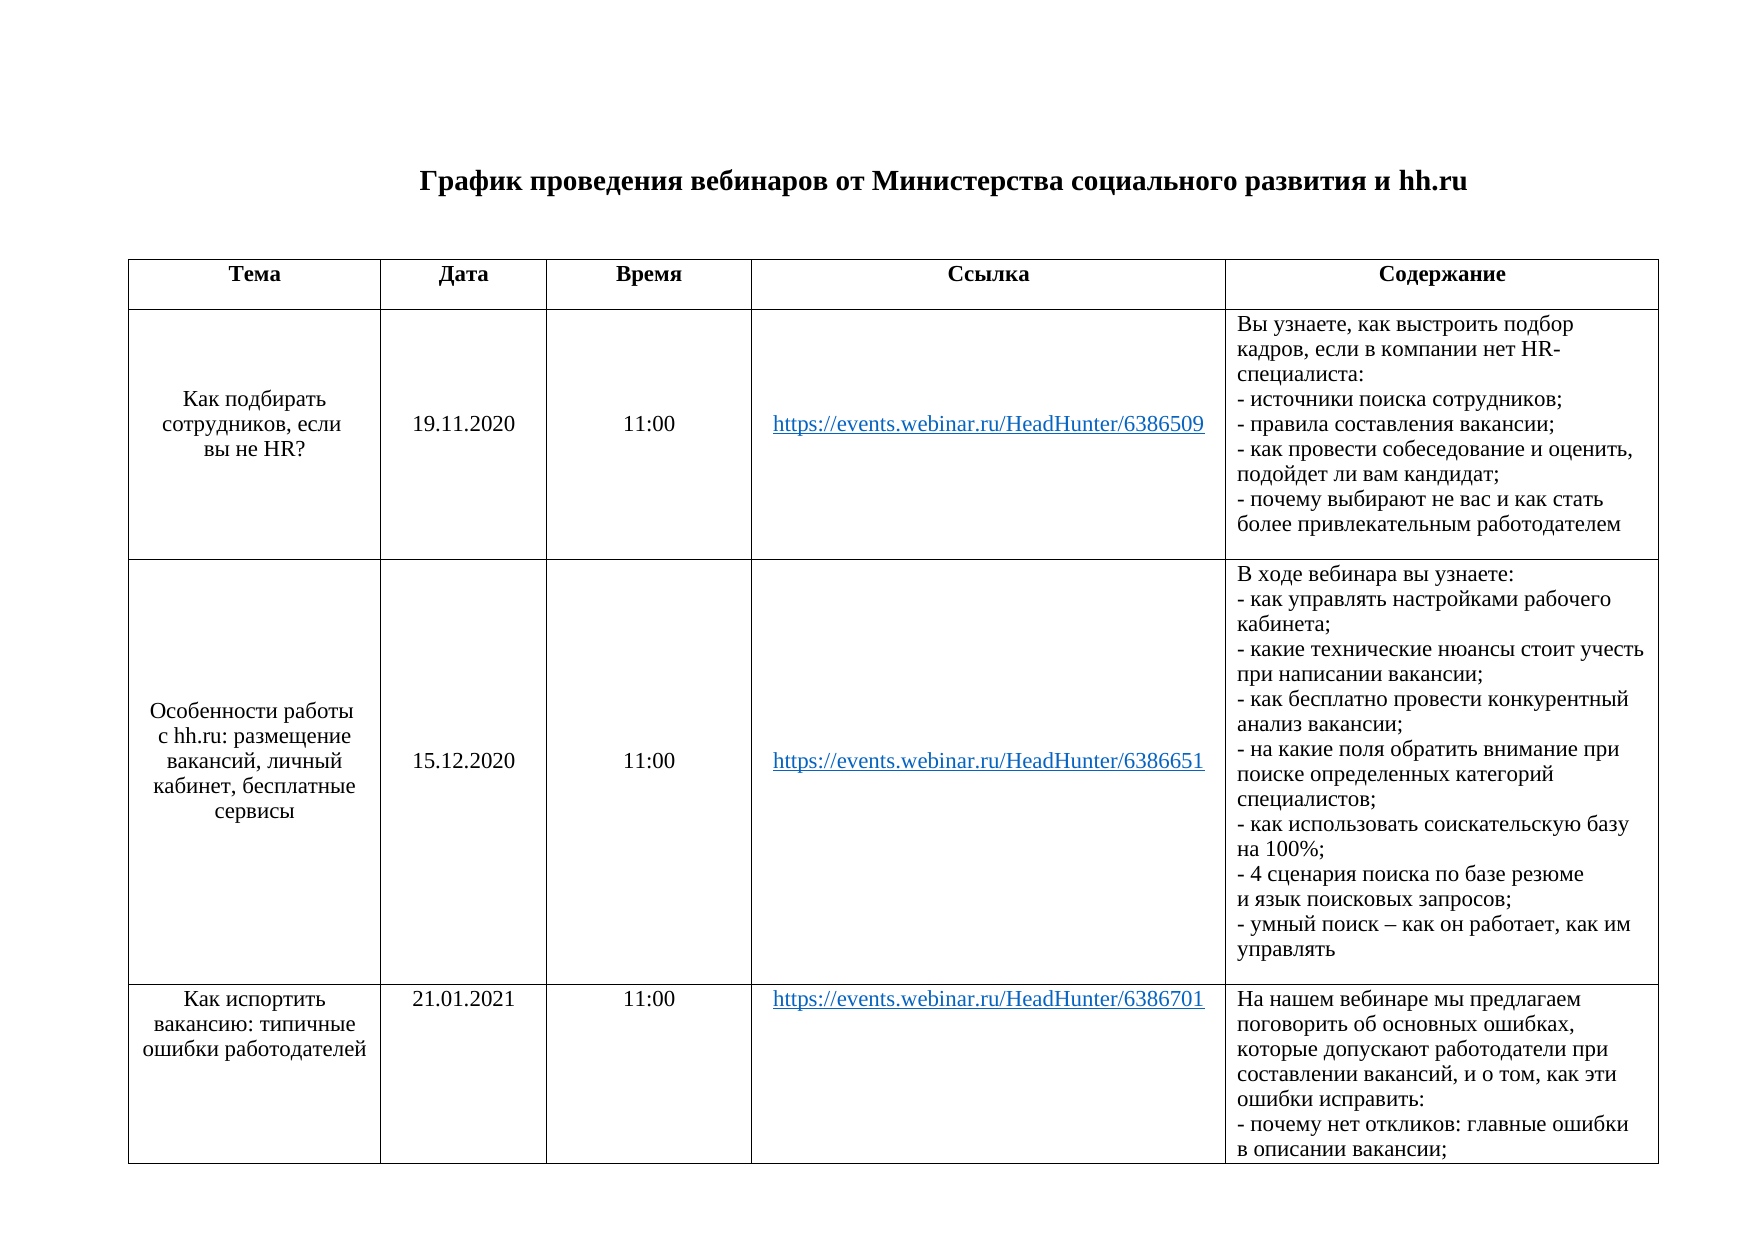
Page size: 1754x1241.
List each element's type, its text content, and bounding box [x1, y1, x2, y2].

table_cell 19.11.2020 [381, 310, 546, 559]
table_cell https://events.webinar.ru/HeadHunter/6386651 [752, 560, 1225, 984]
table_cell 11:00 [547, 560, 751, 984]
table_cell Как подбирать сотрудников, если вы не HR? [129, 310, 380, 559]
table_header Тема [129, 260, 380, 309]
table_cell https://events.webinar.ru/HeadHunter/6386509 [752, 310, 1225, 559]
table_header Время [547, 260, 751, 309]
text График проведения вебинаров от Министерства социального развития и hh.ru [118, 163, 1695, 196]
table_header Дата [381, 260, 546, 309]
table_cell 11:00 [547, 985, 751, 1163]
table_cell 15.12.2020 [381, 560, 546, 984]
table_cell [752, 985, 1225, 1163]
table_cell Вы узнаете, как выстроить подбор кадров, если в компании нет HR-специалиста: - источники поиска сотрудников; - правила составления вакансии; - как провести собеседование и оценить, подойдет ли вам кандидат; - почему выбирают не вас и как стать более привлекательным работодателем [1226, 310, 1658, 559]
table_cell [129, 985, 380, 1163]
table_cell 21.01.2021 [381, 985, 546, 1163]
table_cell В ходе вебинара вы узнаете: - как управлять настройками рабочего кабинета; - какие технические нюансы стоит учесть при написании вакансии; - как бесплатно провести конкурентный анализ вакансии; - на какие поля обратить внимание при поиске определенных категорий специалистов; - как использовать соискательскую базу на 100%; - 4 сценария поиска по базе резюме и язык поисковых запросов; - умный поиск – как он работает, как им управлять [1226, 560, 1658, 984]
table_cell 11:00 [547, 310, 751, 559]
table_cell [1226, 985, 1658, 1163]
table_cell Особенности работы с hh.ru: размещение вакансий, личный кабинет, бесплатные сервисы [129, 560, 380, 984]
table_header Содержание [1226, 260, 1658, 309]
table_header Ссылка [752, 260, 1225, 309]
